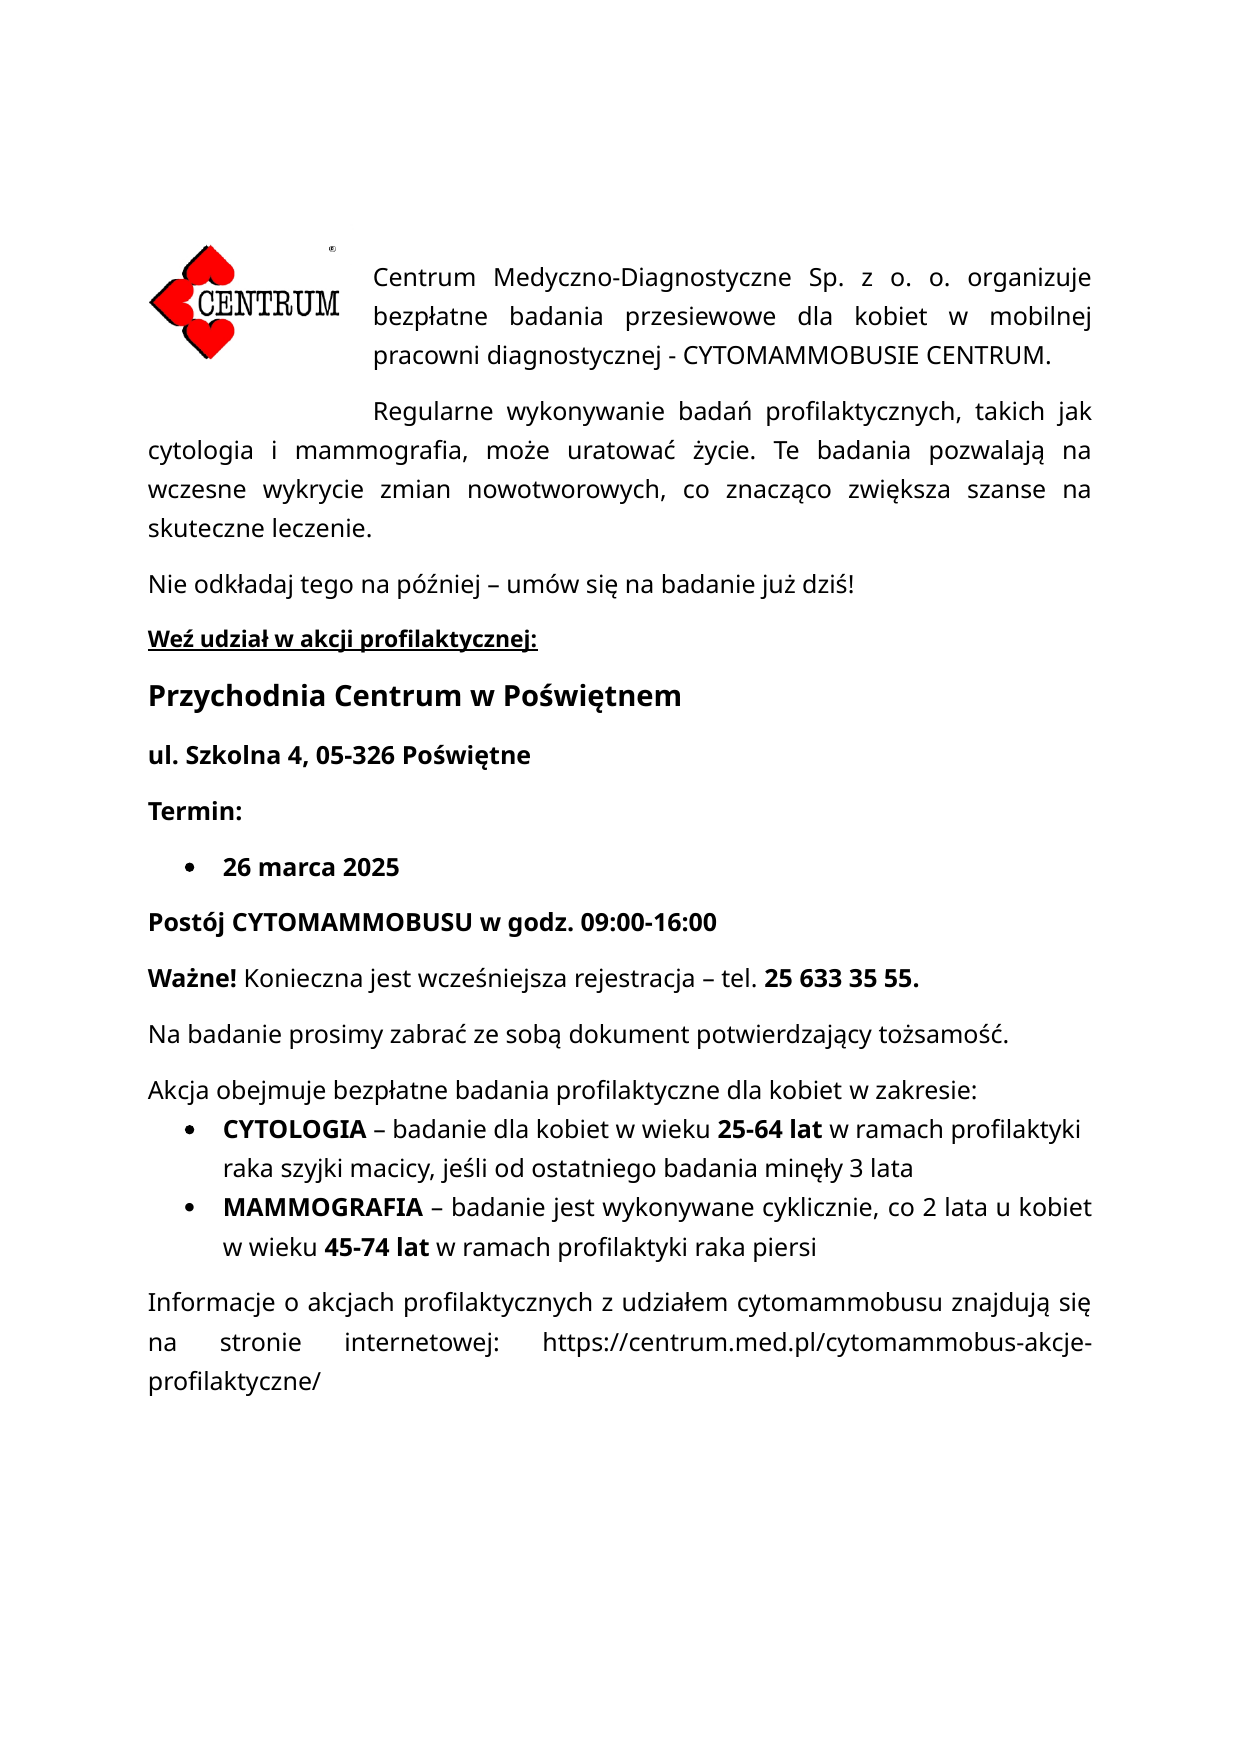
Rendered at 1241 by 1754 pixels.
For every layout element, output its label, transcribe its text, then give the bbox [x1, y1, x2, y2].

text Przychodnia Centrum w Poświętnem [148, 675, 1093, 715]
text Na badanie prosimy zabrać ze sobą dokument potwierdzający tożsamość. [148, 1017, 1093, 1051]
picture [147, 223, 354, 374]
text Regularne wykonywanie badań profilaktycznych, takich jak cytologia i mammografia, może uratować życie. Te badania pozwalają na wczesne wykrycie zmian nowotworowych, co znacząco zwiększa szanse na skuteczne leczenie. [148, 393, 1093, 545]
text Ważne! Konieczna jest wcześniejsza rejestracja – tel. 25 633 35 55. [148, 961, 1093, 995]
list 26 marca 2025 [185, 849, 1093, 883]
list MAMMOGRAFIA – badanie jest wykonywane cyklicznie, co 2 lata u kobiet w wieku 45-74 lat w ramach profilaktyki raka piersi [185, 1190, 1093, 1263]
text Nie odkładaj tego na później – umów się na badanie już dziś! [148, 567, 1093, 601]
text ul. Szkolna 4, 05-326 Poświętne [148, 737, 1093, 772]
text Termin: [148, 793, 1093, 827]
text Weź udział w akcji profilaktycznej: [148, 623, 1093, 654]
text Informacje o akcjach profilaktycznych z udziałem cytomammobusu znajdują się na stronie internetowej: https://centrum.med.pl/cytomammobus-akcje-profilaktyczne/ [148, 1285, 1093, 1397]
text Postój CYTOMAMMOBUSU w godz. 09:00-16:00 [148, 905, 1093, 939]
list CYTOLOGIA – badanie dla kobiet w wieku 25-64 lat w ramach profilaktyki raka szyjki macicy, jeśli od ostatniego badania minęły 3 lata [185, 1112, 1093, 1185]
text Centrum Medyczno-Diagnostyczne Sp. z o. o. organizuje bezpłatne badania przesiewowe dla kobiet w mobilnej pracowni diagnostycznej - CYTOMAMMOBUSIE CENTRUM. [354, 259, 1093, 372]
list Akcja obejmuje bezpłatne badania profilaktyczne dla kobiet w zakresie: [148, 1072, 1093, 1107]
